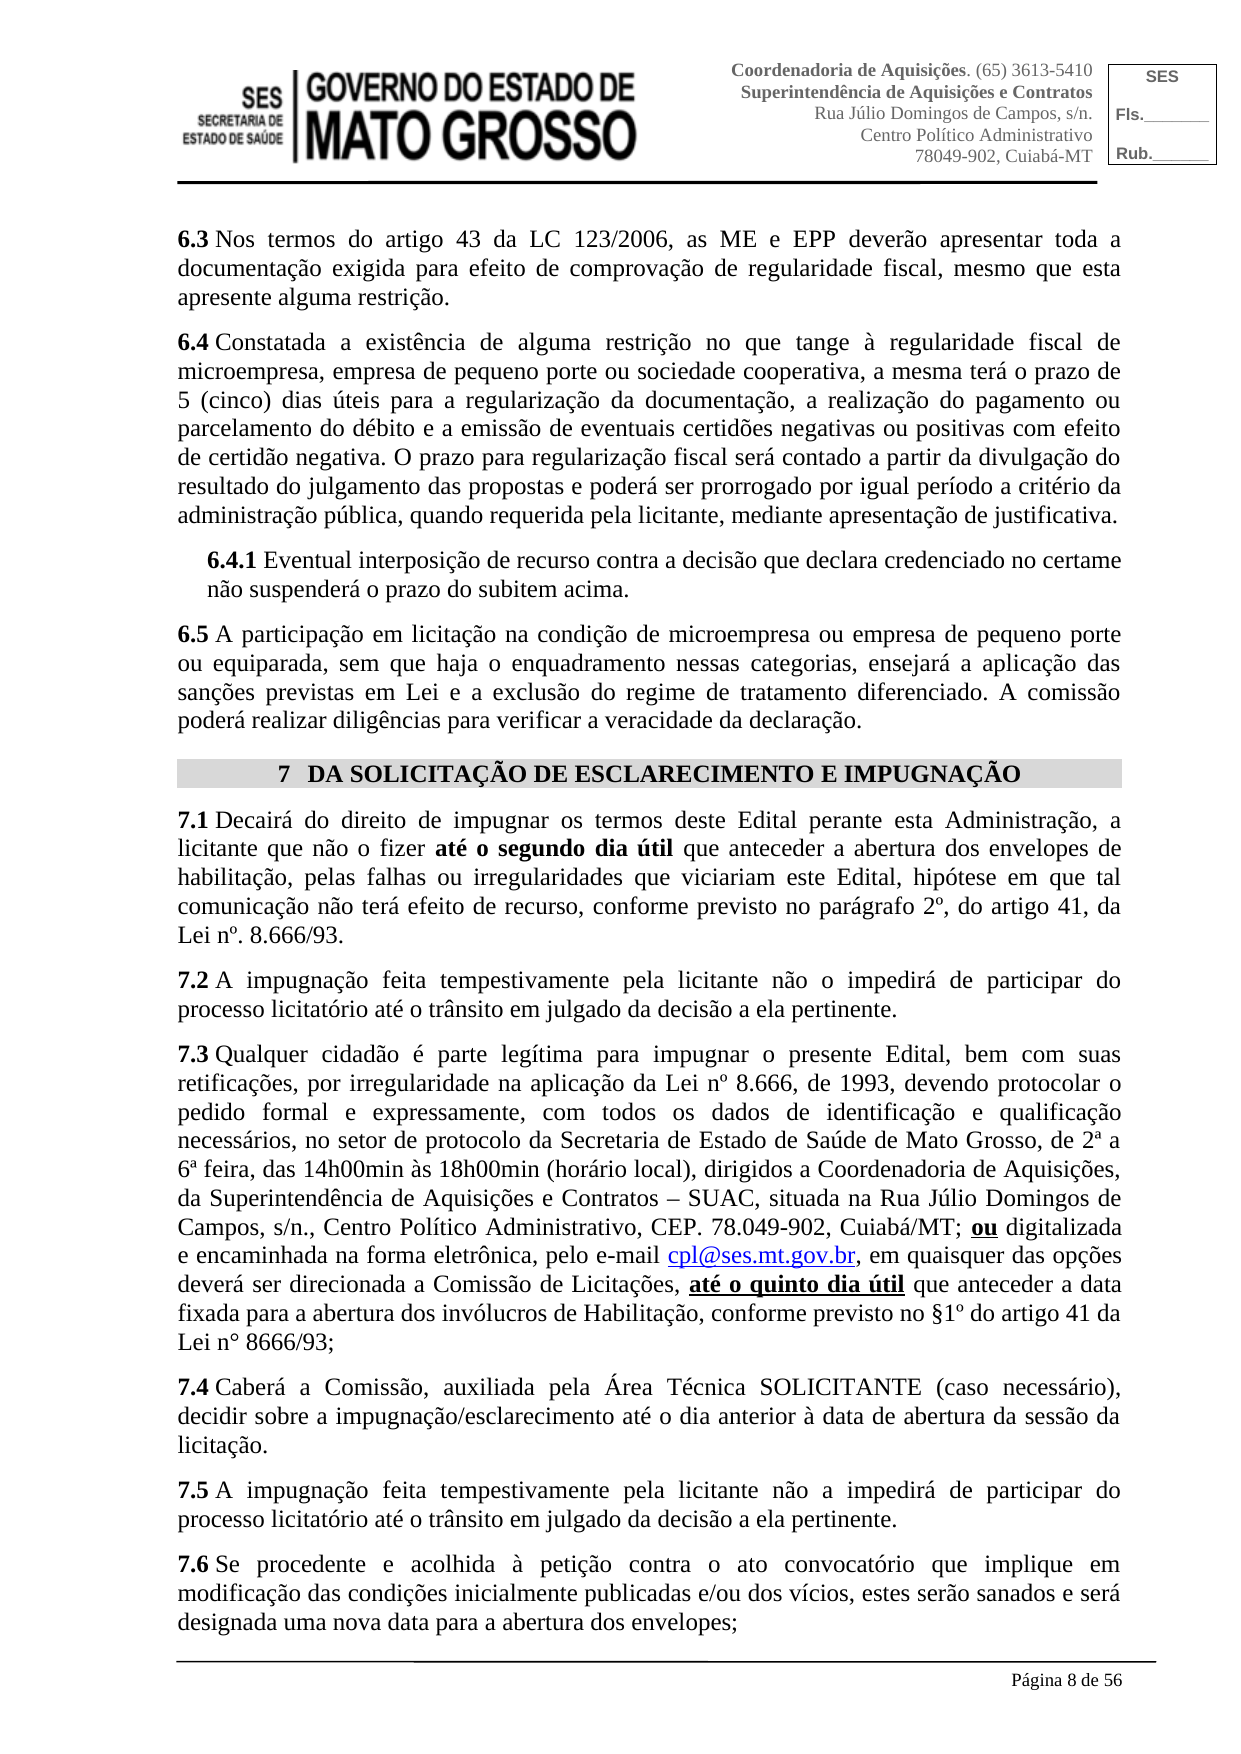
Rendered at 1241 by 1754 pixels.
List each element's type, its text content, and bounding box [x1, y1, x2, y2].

text DA SOLICITAÇÃO DE ESCLARECIMENTO E IMPUGNAÇÃO [177, 759, 1122, 788]
text Eventual interposição de recurso contra a decisão que declara credenciado no certame não suspenderá o prazo do subitem acima. [207, 545, 1122, 603]
text Decairá do direito de impugnar os termos deste Edital perante esta Administração, a licitante que não o fizer até o segundo dia útil que anteceder a abertura dos envelopes de habilitação, pelas falhas ou irregularidades que viciariam este Edital, hipótese em que tal comunicação não terá efeito de recurso, conforme previsto no parágrafo 2º, do artigo 41, da Lei nº. 8.666/93. [177, 805, 1122, 948]
text Caberá a Comissão, auxiliada pela Área Técnica SOLICITANTE (caso necessário), decidir sobre a impugnação/esclarecimento até o dia anterior à data de abertura da sessão da licitação. [177, 1372, 1122, 1458]
text Se procedente e acolhida à petição contra o ato convocatório que implique em modificação das condições inicialmente publicadas e/ou dos vícios, estes serão sanados e será designada uma nova data para a abertura dos envelopes; [177, 1549, 1122, 1636]
picture [178, 70, 640, 165]
text Constatada a existência de alguma restrição no que tange à regularidade fiscal de microempresa, empresa de pequeno porte ou sociedade cooperativa, a mesma terá o prazo de 5 (cinco) dias úteis para a regularização da documentação, a realização do pagamento ou parcelamento do débito e a emissão de eventuais certidões negativas ou positivas com efeito de certidão negativa. O prazo para regularização fiscal será contado a partir da divulgação do resultado do julgamento das propostas e poderá ser prorrogado por igual período a critério da administração pública, quando requerida pela licitante, mediante apresentação de justificativa. [177, 327, 1122, 528]
text A impugnação feita tempestivamente pela licitante não a impedirá de participar do processo licitatório até o trânsito em julgado da decisão a ela pertinente. [177, 1475, 1122, 1533]
text A impugnação feita tempestivamente pela licitante não o impedirá de participar do processo licitatório até o trânsito em julgado da decisão a ela pertinente. [177, 965, 1122, 1023]
text Nos termos do artigo 43 da LC 123/2006, as ME e EPP deverão apresentar toda a documentação exigida para efeito de comprovação de regularidade fiscal, mesmo que esta apresente alguma restrição. [177, 224, 1122, 311]
text A participação em licitação na condição de microempresa ou empresa de pequeno porte ou equiparada, sem que haja o enquadramento nessas categorias, ensejará a aplicação das sanções previstas em Lei e a exclusão do regime de tratamento diferenciado. A comissão poderá realizar diligências para verificar a veracidade da declaração. [177, 619, 1122, 734]
text Qualquer cidadão é parte legítima para impugnar o presente Edital, bem com suas retificações, por irregularidade na aplicação da Lei nº 8.666, de 1993, devendo protocolar o pedido formal e expressamente, com todos os dados de identificação e qualificação necessários, no setor de protocolo da Secretaria de Estado de Saúde de Mato Grosso, de 2ª a 6ª feira, das 14h00min às 18h00min (horário local), dirigidos a Coordenadoria de Aquisições, da Superintendência de Aquisições e Contratos – SUAC, situada na Rua Júlio Domingos de Campos, s/n., Centro Político Administrativo, CEP. 78.049-902, Cuiabá/MT; ou digitalizada e encaminhada na forma eletrônica, pelo e-mail cpl@ses.mt.gov.br, em quaisquer das opções deverá ser direcionada a Comissão de Licitações, até o quinto dia útil que anteceder a data fixada para a abertura dos invólucros de Habilitação, conforme previsto no §1º do artigo 41 da Lei n° 8666/93; [177, 1039, 1122, 1356]
